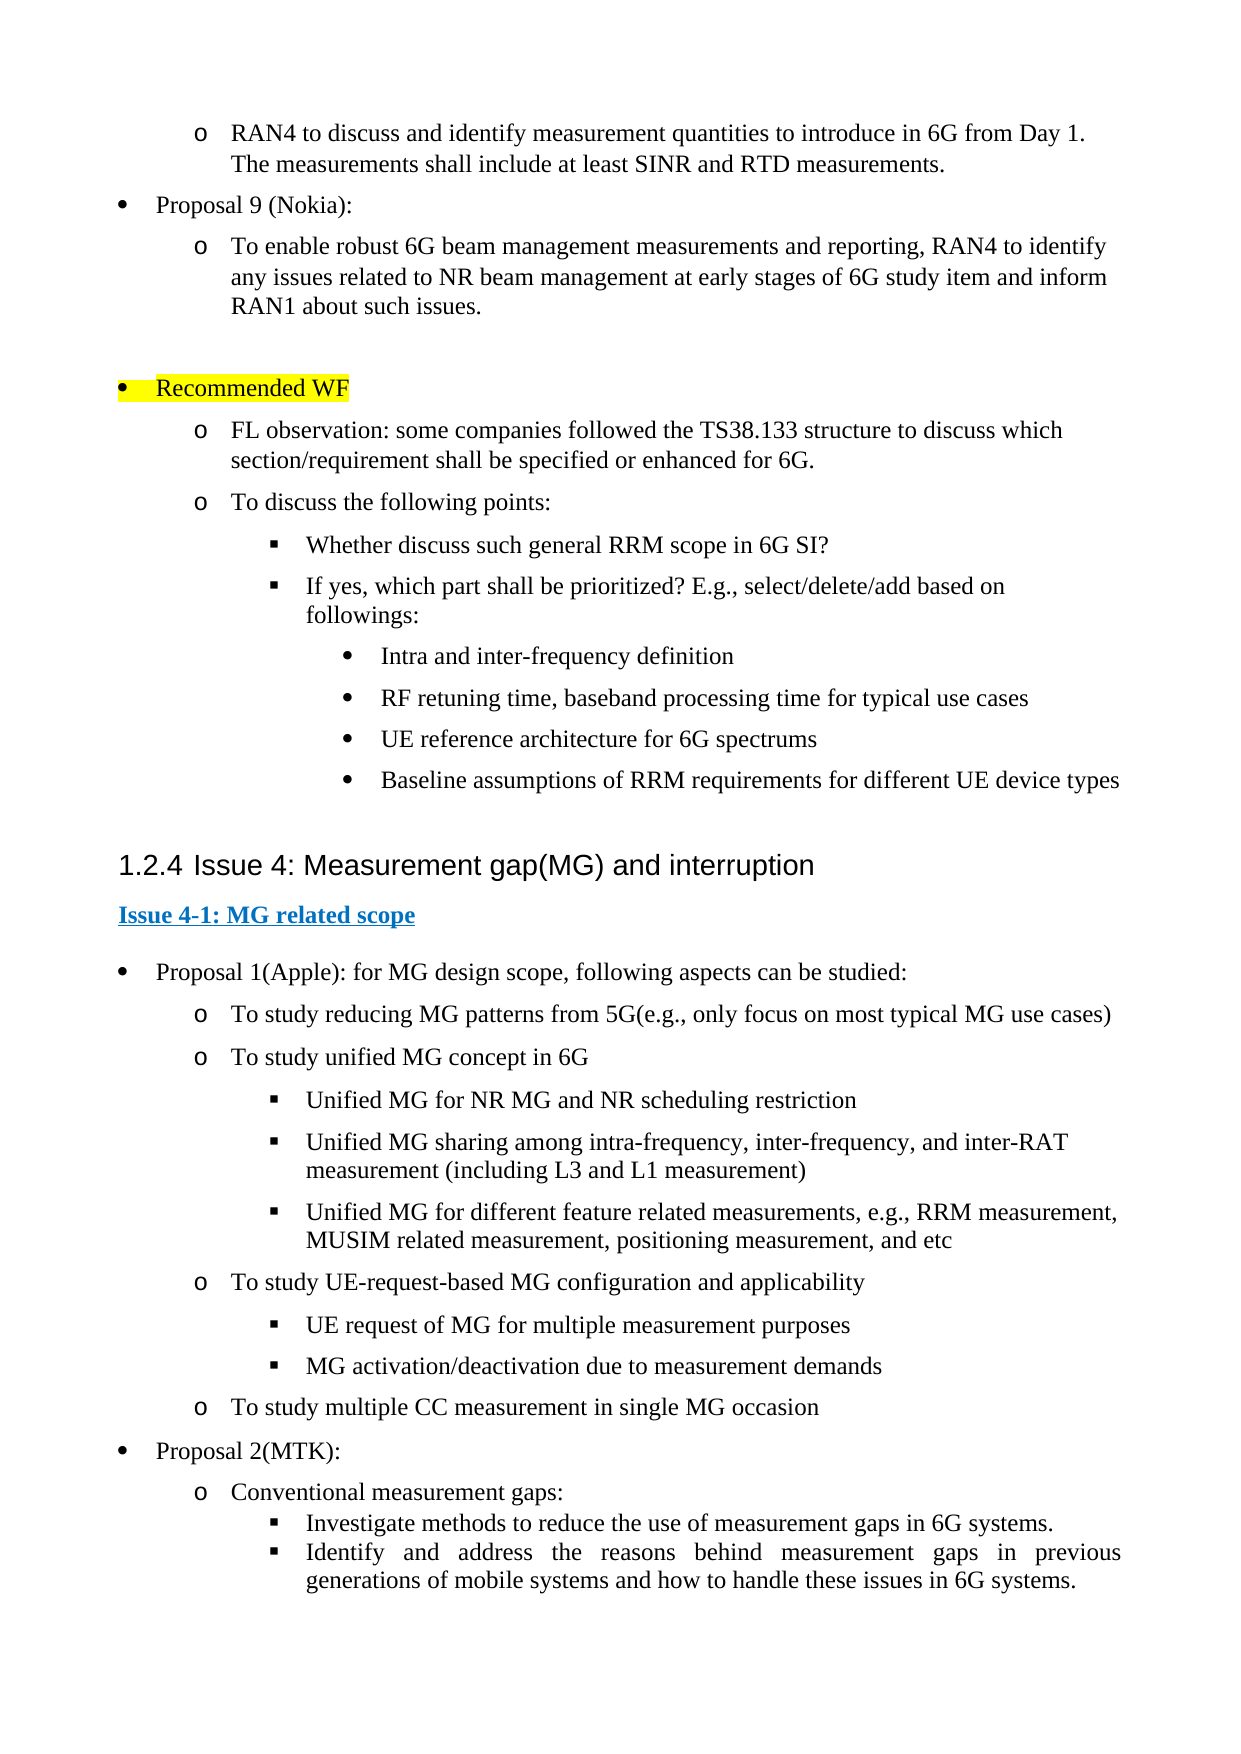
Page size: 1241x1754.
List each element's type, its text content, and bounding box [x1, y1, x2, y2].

list To study unified MG concept in 6G [193, 1042, 1122, 1073]
list Unified MG for different feature related measurements, e.g., RRM measurement, MUSIM related measurement, positioning measurement, and etc [268, 1197, 1122, 1254]
list Unified MG for NR MG and NR scheduling restriction [268, 1085, 1122, 1114]
list Baseline assumptions of RRM requirements for different UE device types [343, 765, 1122, 794]
list Proposal 2(MTK): [118, 1436, 1122, 1464]
list Identify and address the reasons behind measurement gaps in previous generations of mobile systems and how to handle these issues in 6G systems. [268, 1537, 1122, 1594]
list Unified MG sharing among intra-frequency, inter-frequency, and inter-RAT measurement (including L3 and L1 measurement) [268, 1127, 1122, 1184]
list Investigate methods to reduce the use of measurement gaps in 6G systems. [268, 1508, 1122, 1537]
text Issue 4-1: MG related scope [118, 900, 1122, 929]
list Proposal 9 (Nokia): [118, 190, 1122, 219]
subtitle Issue 4: Measurement gap(MG) and interruption [118, 848, 1122, 881]
list To discuss the following points: [193, 487, 1122, 518]
list Whether discuss such general RRM scope in 6G SI? [268, 530, 1122, 559]
list If yes, which part shall be prioritized? E.g., select/delete/add based on followings: [268, 571, 1122, 629]
list To study reducing MG patterns from 5G(e.g., only focus on most typical MG use cases) [193, 999, 1122, 1029]
list MG activation/deactivation due to measurement demands [268, 1351, 1122, 1380]
list Intra and inter-frequency definition [343, 641, 1122, 670]
list Recommended WF [118, 373, 1122, 402]
list To enable robust 6G beam management measurements and reporting, RAN4 to identify any issues related to NR beam management at early stages of 6G study item and inform RAN1 about such issues. [193, 231, 1122, 320]
list RF retuning time, baseband processing time for typical use cases [343, 683, 1122, 711]
list Proposal 1(Apple): for MG design scope, following aspects can be studied: [118, 957, 1122, 986]
list UE request of MG for multiple measurement purposes [268, 1310, 1122, 1339]
list RAN4 to discuss and identify measurement quantities to introduce in 6G from Day 1. The measurements shall include at least SINR and RTD measurements. [193, 118, 1122, 178]
list UE reference architecture for 6G spectrums [343, 724, 1122, 753]
list Conventional measurement gaps: [193, 1477, 1122, 1508]
list To study multiple CC measurement in single MG occasion [193, 1392, 1122, 1423]
list FL observation: some companies followed the TS38.133 structure to discuss which section/requirement shall be specified or enhanced for 6G. [193, 415, 1122, 474]
list To study UE-request-based MG configuration and applicability [193, 1267, 1122, 1297]
